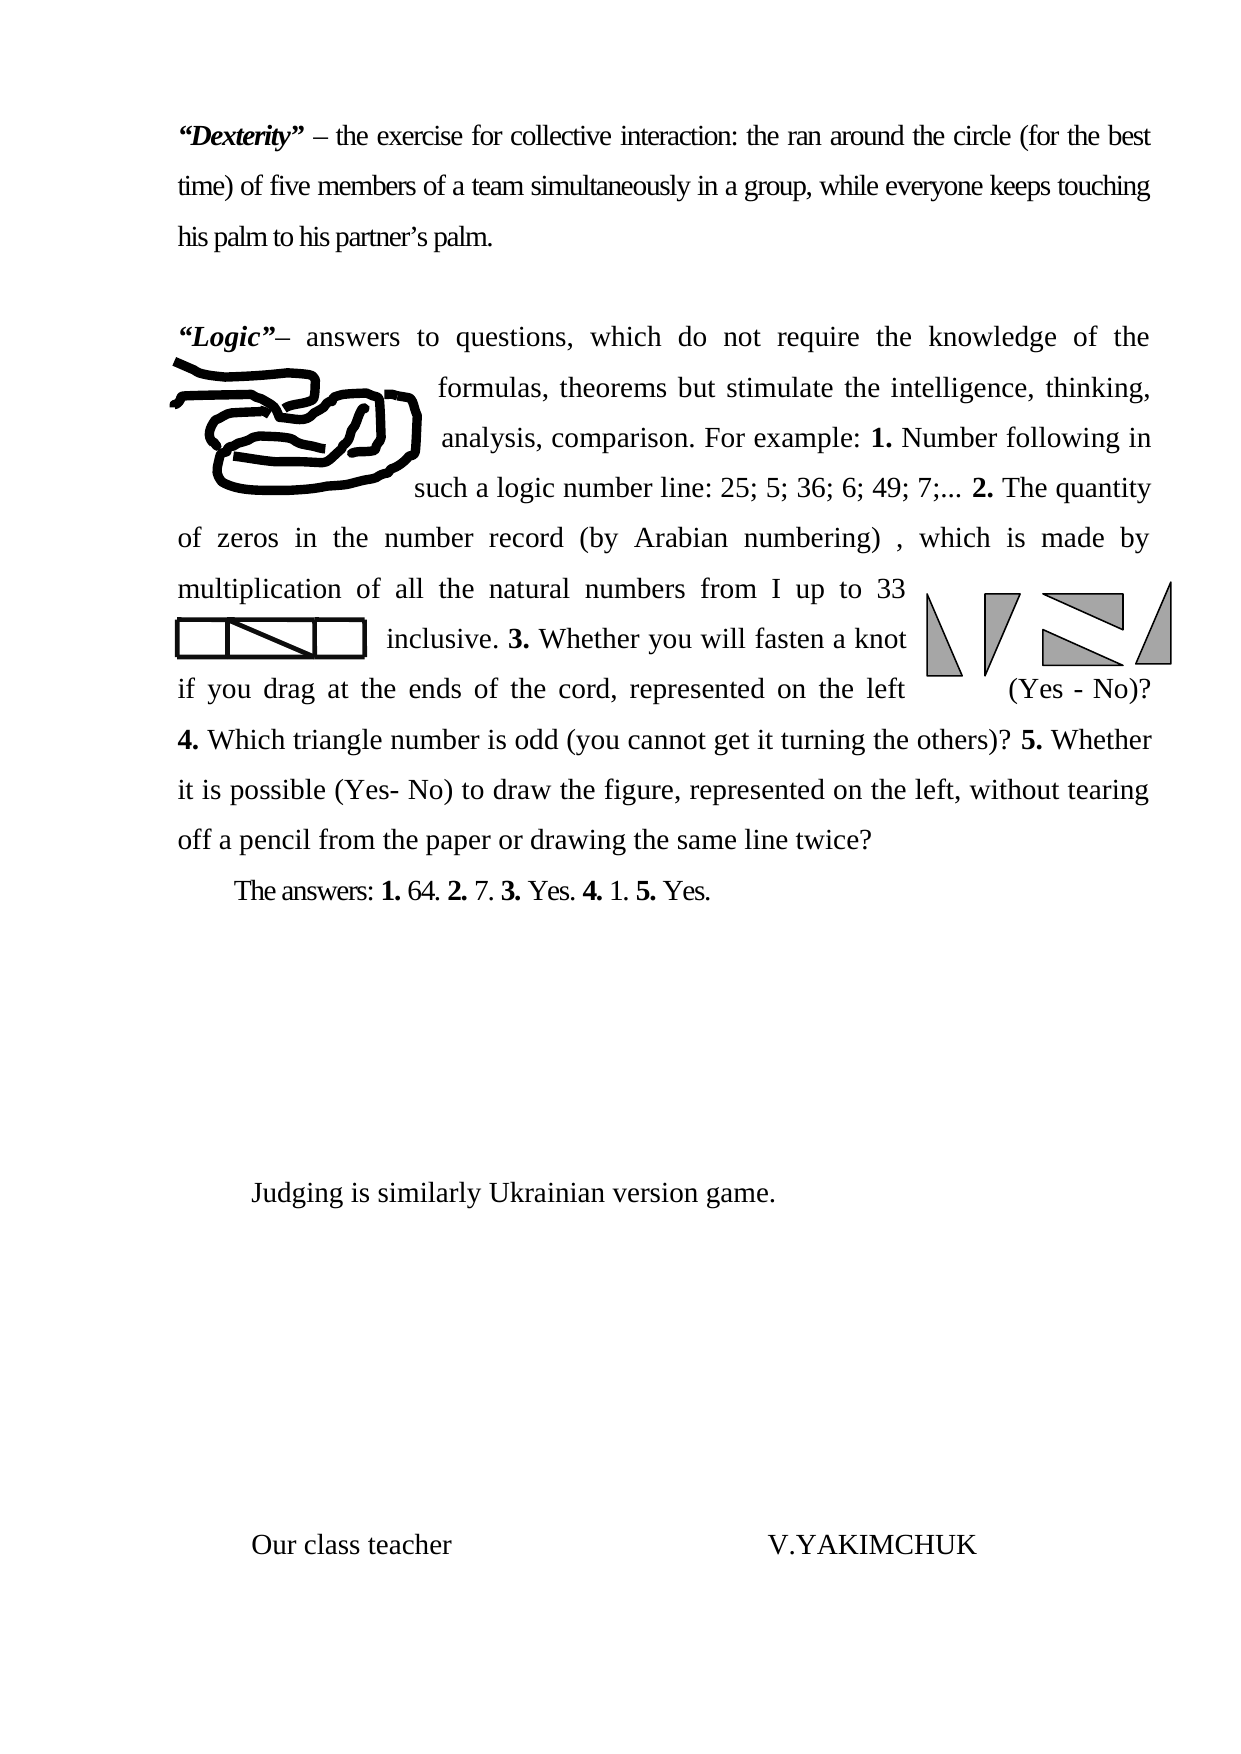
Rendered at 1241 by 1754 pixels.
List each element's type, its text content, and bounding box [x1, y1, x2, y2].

text Judging is similarly Ukrainian version game. [251, 1175, 1152, 1208]
text The answers: 1. 64. 2. 7. 3. Yes. 4. 1. 5. Yes. [177, 873, 1152, 906]
text “Logic”– answers to questions, which do not require the knowledge of the formulas, theorems but stimulate the intelligence, thinking, analysis, comparison. For example: 1. Number following in such a logic number line: 25; 5; 36; 6; 49; 7;... 2. The quantity of zeros in the number record (by Arabian numbering) , which is made by multiplication of all the natural numbers from І up to 33 inclusive. 3. Whether you will fasten a knot if you drag at the ends of the cord, represented on the left (Yes - No)? 4. Which triangle number is odd (you cannot get it turning the others)? 5. Whether it is possible (Yes- No) to draw the figure, represented on the left, without tearing off a pencil from the paper or drawing the same line twice? [177, 319, 1152, 856]
text “Dexterity” – the exercise for collective interaction: the ran around the circle (for the best time) of five members of a team simultaneously in a group, while everyone keeps touching his palm to his partner’s palm. [177, 118, 1152, 252]
text Our class teacher V.YAKIMCHUK [177, 1527, 1152, 1560]
